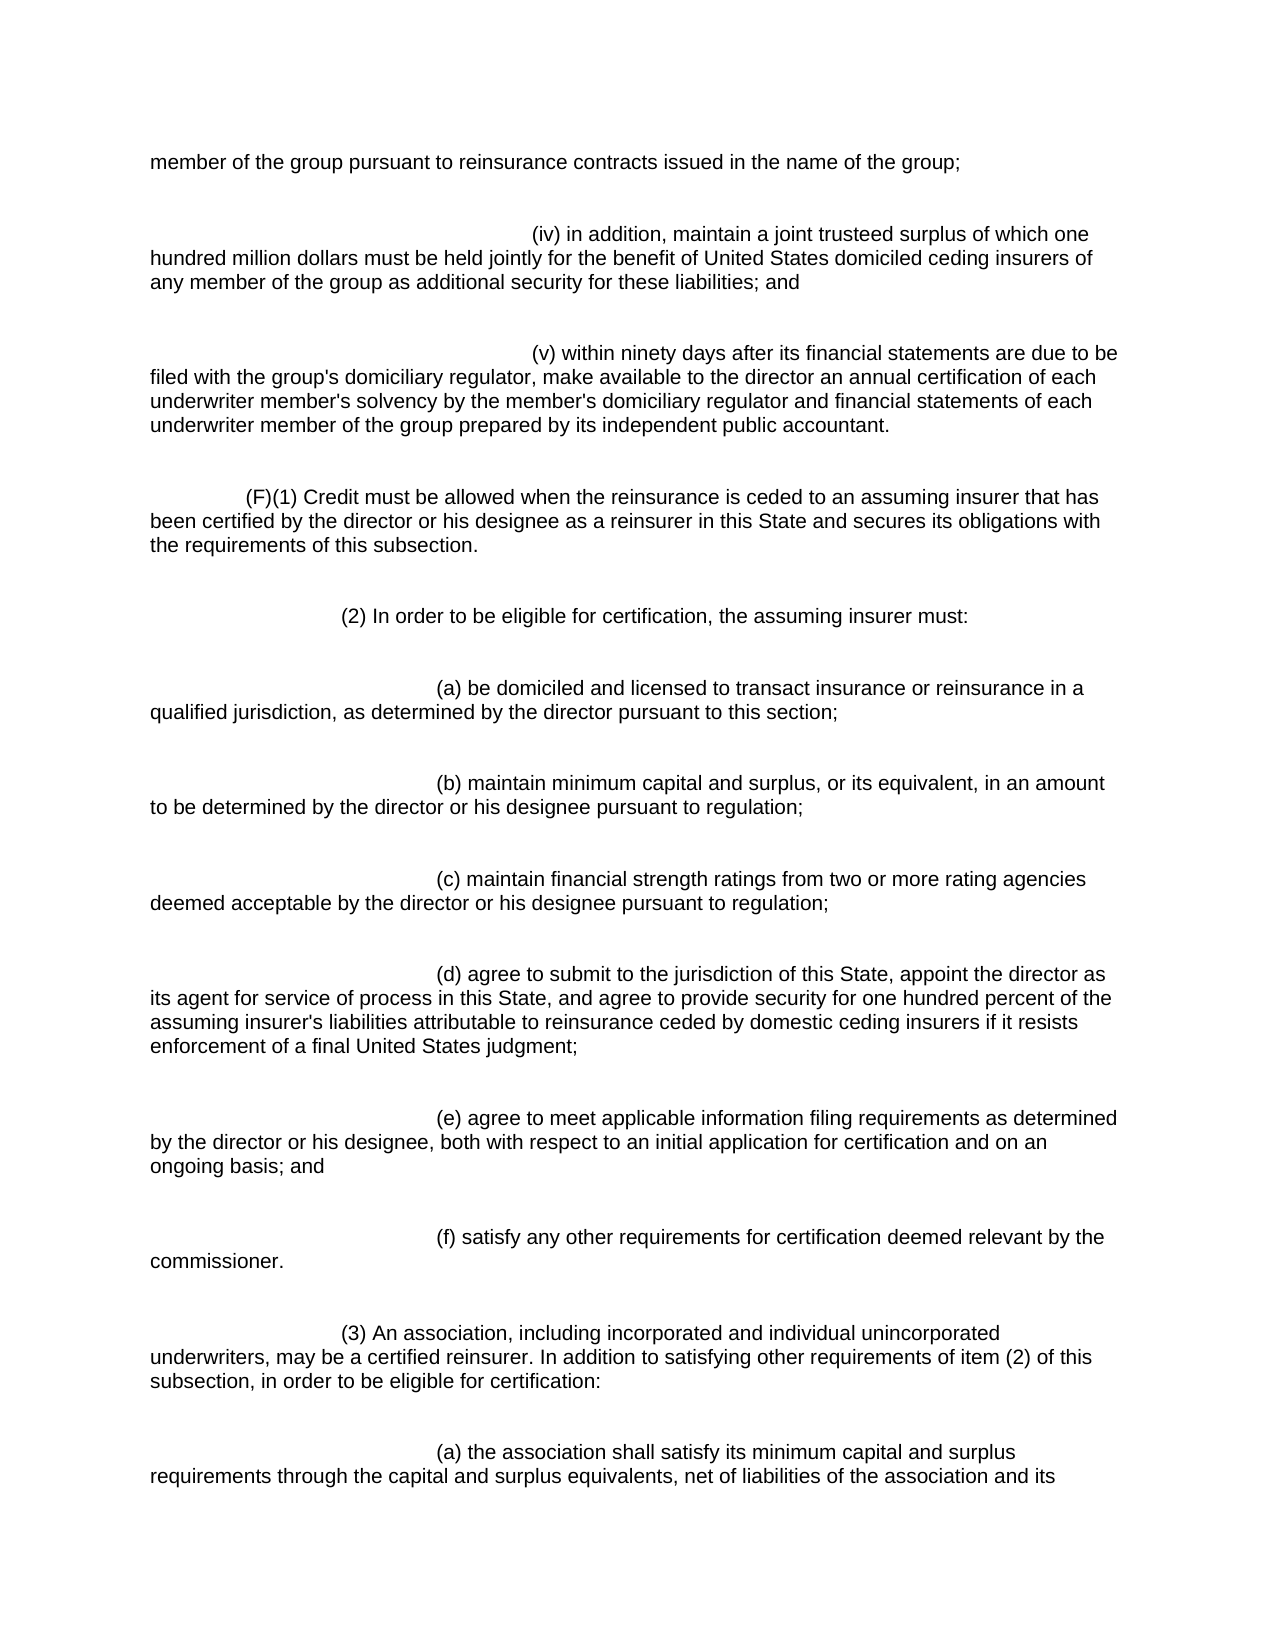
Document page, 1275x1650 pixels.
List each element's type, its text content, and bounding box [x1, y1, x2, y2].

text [150, 150, 1125, 198]
text (c) maintain financial strength ratings from two or more rating agencies deemed acceptable by the director or his designee pursuant to regulation; [150, 867, 1125, 938]
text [150, 1440, 1125, 1488]
text (b) maintain minimum capital and surplus, or its equivalent, in an amount to be determined by the director or his designee pursuant to regulation; [150, 771, 1125, 843]
text (v) within ninety days after its financial statements are due to be filed with the group's domiciliary regulator, make available to the director an annual certification of each underwriter member's solvency by the member's domiciliary regulator and financial statements of each underwriter member of the group prepared by its independent public accountant. [150, 341, 1125, 461]
text (d) agree to submit to the jurisdiction of this State, appoint the director as its agent for service of process in this State, and agree to provide security for one hundred percent of the assuming insurer's liabilities attributable to reinsurance ceded by domestic ceding insurers if it resists enforcement of a final United States judgment; [150, 962, 1125, 1082]
text (a) be domiciled and licensed to transact insurance or reinsurance in a qualified jurisdiction, as determined by the director pursuant to this section; [150, 676, 1125, 747]
text (F)(1) Credit must be allowed when the reinsurance is ceded to an assuming insurer that has been certified by the director or his designee as a reinsurer in this State and secures its obligations with the requirements of this subsection. [150, 484, 1125, 580]
text (3) An association, including incorporated and individual unincorporated underwriters, may be a certified reinsurer. In addition to satisfying other requirements of item (2) of this subsection, in order to be eligible for certification: [150, 1321, 1125, 1416]
text (iv) in addition, maintain a joint trusteed surplus of which one hundred million dollars must be held jointly for the benefit of United States domiciled ceding insurers of any member of the group as additional security for these liabilities; and [150, 222, 1125, 317]
text (f) satisfy any other requirements for certification deemed relevant by the commissioner. [150, 1225, 1125, 1297]
text (2) In order to be eligible for certification, the assuming insurer must: [150, 604, 1125, 652]
text (e) agree to meet applicable information filing requirements as determined by the director or his designee, both with respect to an initial application for certification and on an ongoing basis; and [150, 1106, 1125, 1201]
